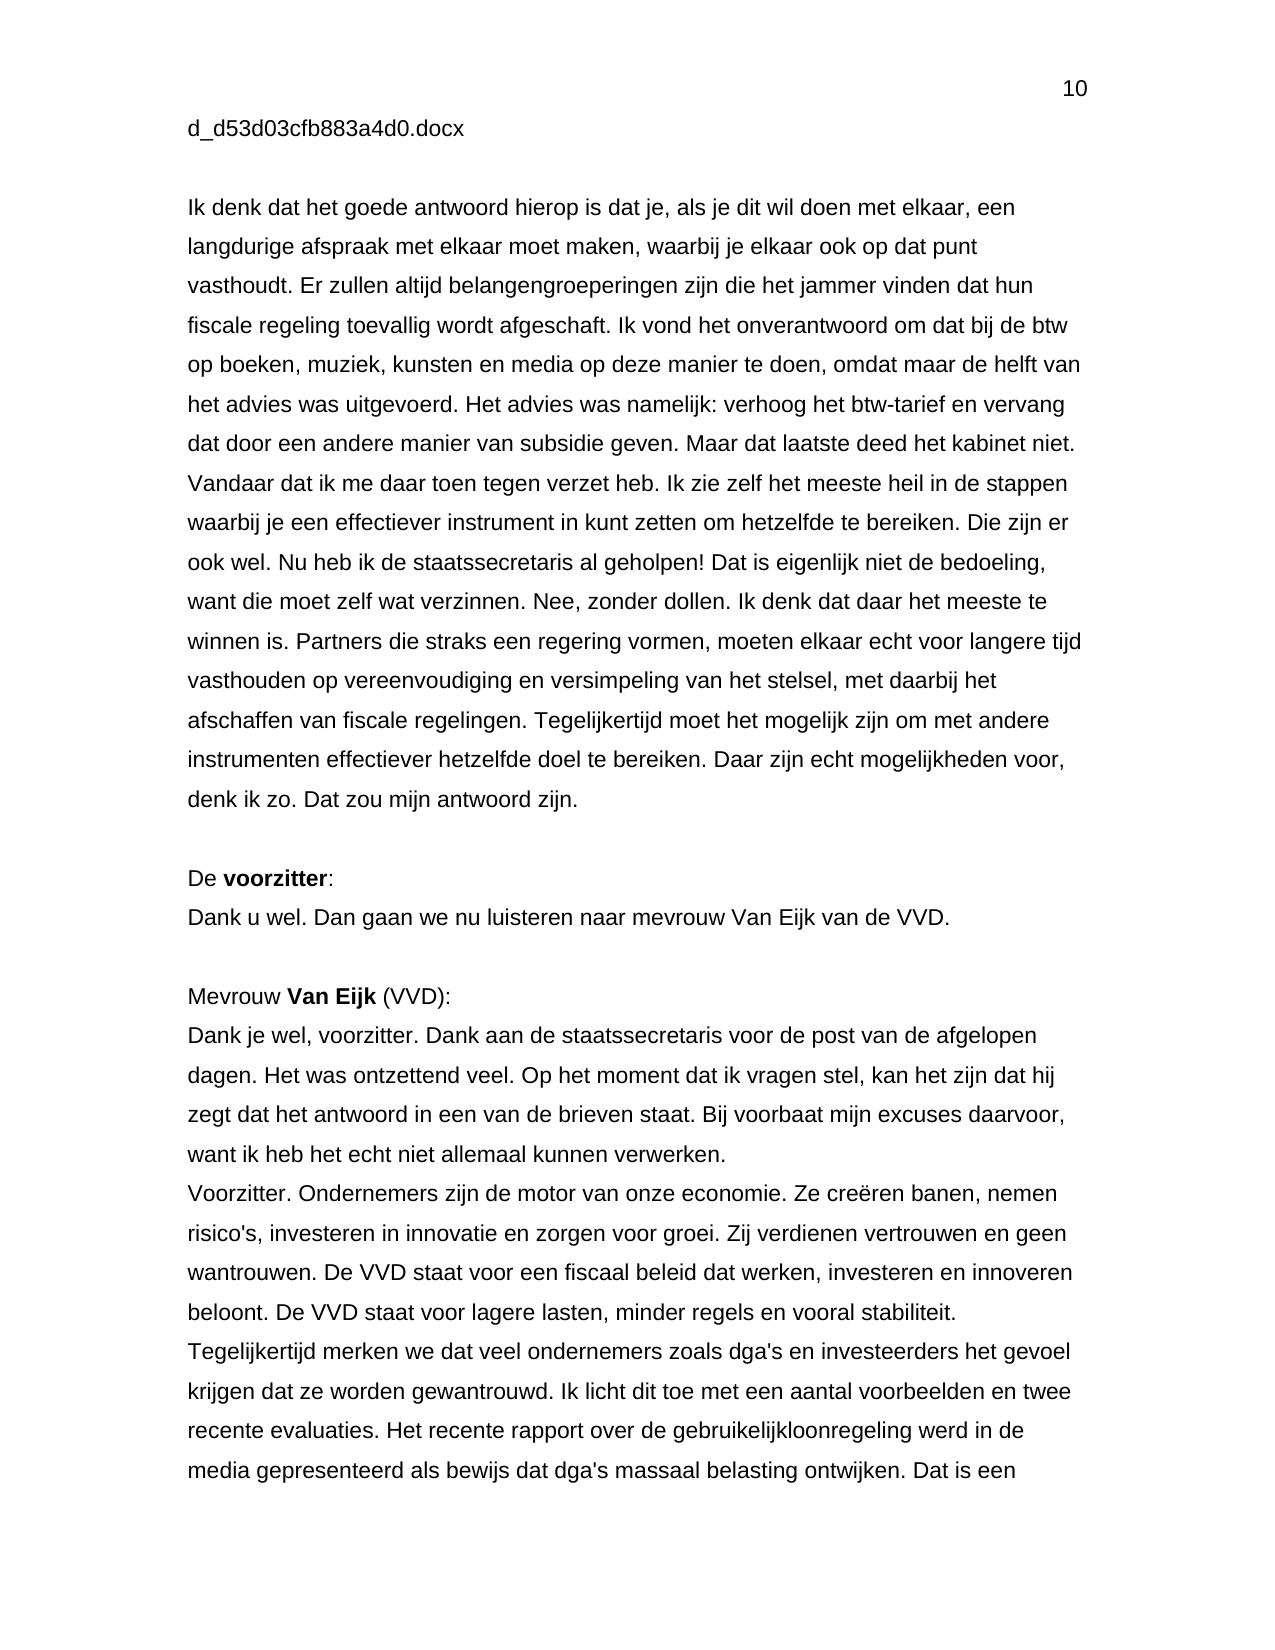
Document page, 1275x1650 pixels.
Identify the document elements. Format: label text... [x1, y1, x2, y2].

text Dank u wel. Dan gaan we nu luisteren naar mevrouw Van Eijk van de VVD. [187, 904, 1087, 930]
text Dank je wel, voorzitter. Dank aan de staatssecretaris voor de post van de afgelopen dagen. Het was ontzettend veel. Op het moment dat ik vragen stel, kan het zijn dat hij zegt dat het antwoord in een van de brieven staat. Bij voorbaat mijn excuses daarvoor, want ik heb het echt niet allemaal kunnen verwerken. [187, 1022, 1087, 1167]
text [187, 1338, 1087, 1483]
text Ik denk dat het goede antwoord hierop is dat je, als je dit wil doen met elkaar, een langdurige afspraak met elkaar moet maken, waarbij je elkaar ook op dat punt vasthoudt. Er zullen altijd belangengroeperingen zijn die het jammer vinden dat hun fiscale regeling toevallig wordt afgeschaft. Ik vond het onverantwoord om dat bij de btw op boeken, muziek, kunsten en media op deze manier te doen, omdat maar de helft van het advies was uitgevoerd. Het advies was namelijk: verhoog het btw-tarief en vervang dat door een andere manier van subsidie geven. Maar dat laatste deed het kabinet niet. Vandaar dat ik me daar toen tegen verzet heb. Ik zie zelf het meeste heil in de stappen waarbij je een effectiever instrument in kunt zetten om hetzelfde te bereiken. Die zijn er ook wel. Nu heb ik de staatssecretaris al geholpen! Dat is eigenlijk niet de bedoeling, want die moet zelf wat verzinnen. Nee, zonder dollen. Ik denk dat daar het meeste te winnen is. Partners die straks een regering vormen, moeten elkaar echt voor langere tijd vasthouden op vereenvoudiging en versimpeling van het stelsel, met daarbij het afschaffen van fiscale regelingen. Tegelijkertijd moet het mogelijk zijn om met andere instrumenten effectiever hetzelfde doel te bereiken. Daar zijn echt mogelijkheden voor, denk ik zo. Dat zou mijn antwoord zijn. [187, 193, 1087, 812]
text Mevrouw Van Eijk (VVD): [187, 983, 1087, 1009]
text De voorzitter: [187, 864, 1087, 891]
text Voorzitter. Ondernemers zijn de motor van onze economie. Ze creëren banen, nemen risico's, investeren in innovatie en zorgen voor groei. Zij verdienen vertrouwen en geen wantrouwen. De VVD staat voor een fiscaal beleid dat werken, investeren en innoveren beloont. De VVD staat voor lagere lasten, minder regels en vooral stabiliteit. [187, 1180, 1087, 1325]
